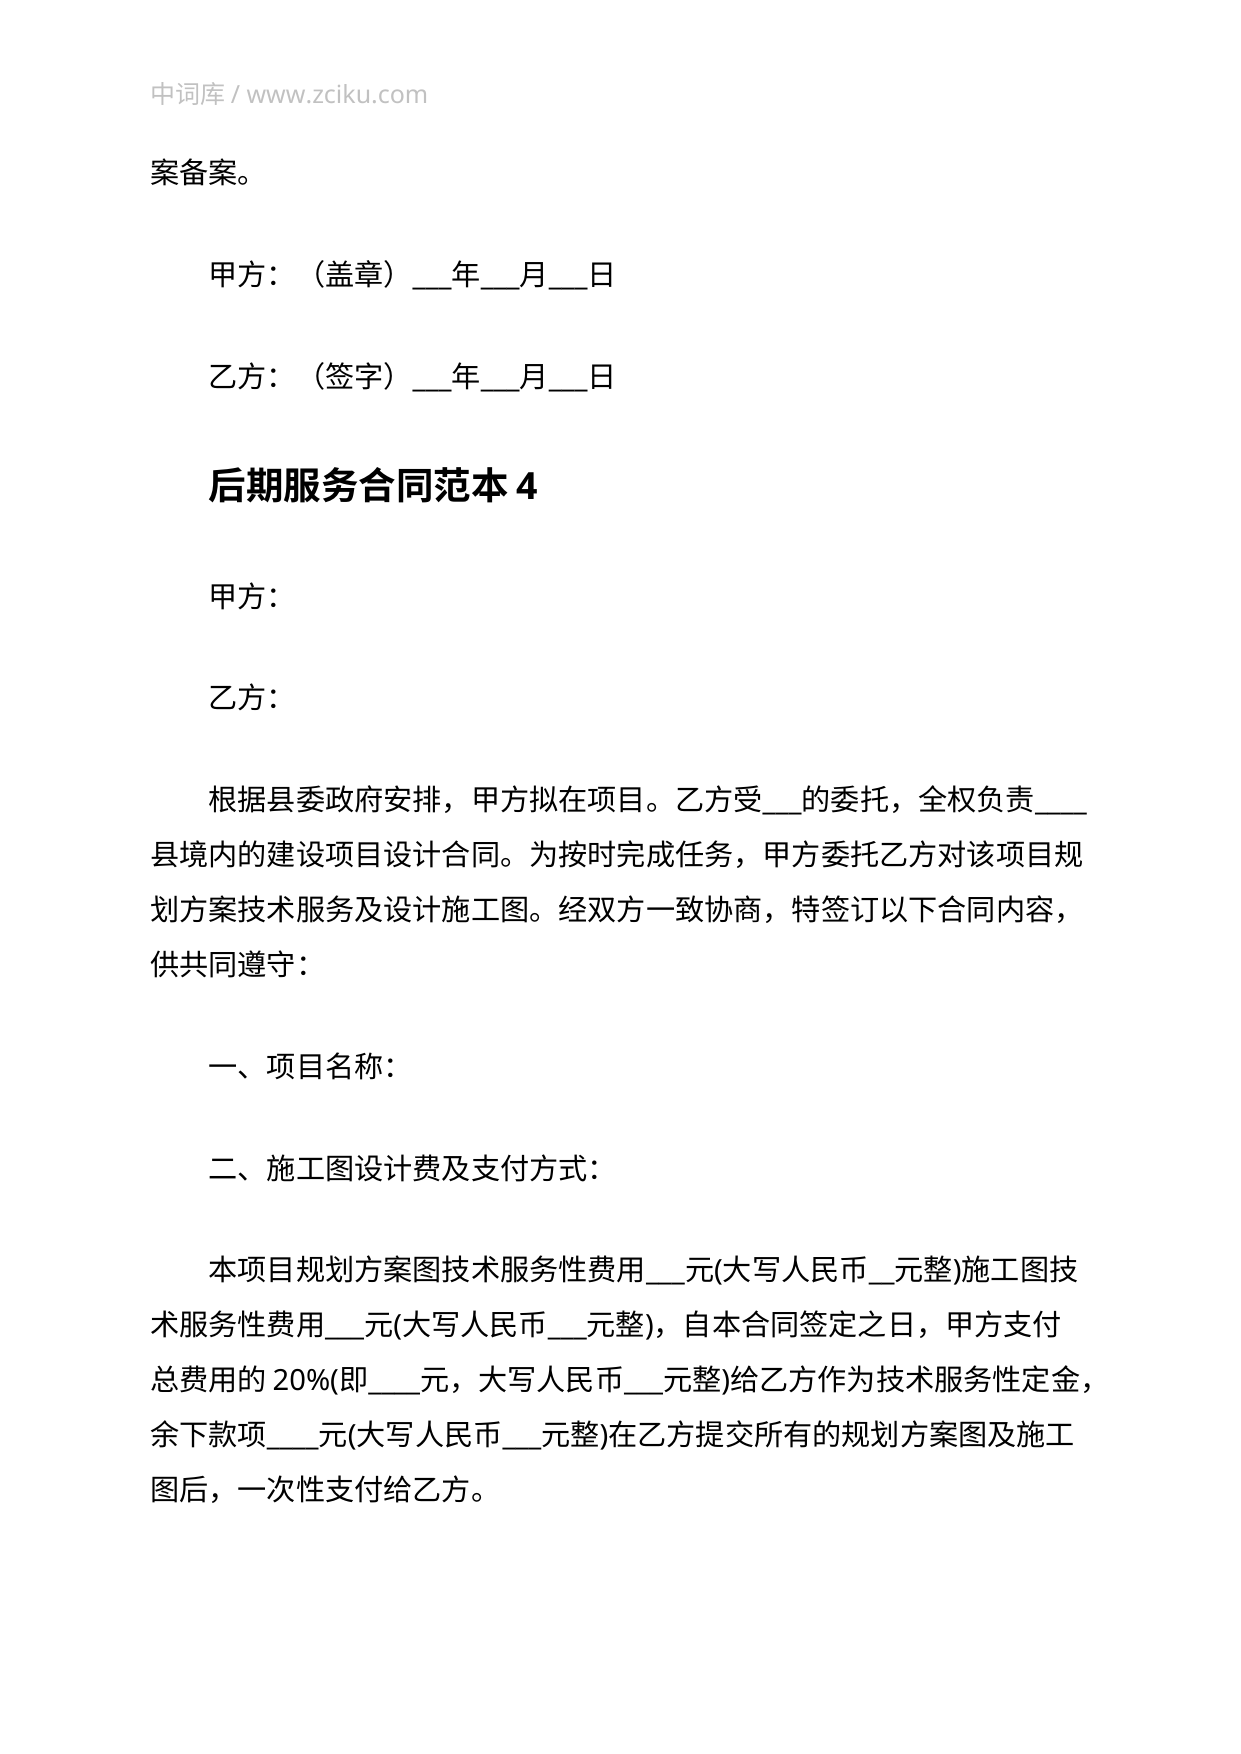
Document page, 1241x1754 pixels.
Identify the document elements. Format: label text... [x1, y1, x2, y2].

text 根据县委政府安排，甲方拟在项目。乙方受___的委托，全权负责____县境内的建设项目设计合同。为按时完成任务，甲方委托乙方对该项目规划方案技术服务及设计施工图。经双方一致协商，特签订以下合同内容，供共同遵守： [150, 777, 1090, 984]
text 甲方： [150, 573, 1090, 616]
text 一、项目名称： [150, 1043, 1090, 1086]
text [150, 150, 1090, 192]
text 本项目规划方案图技术服务性费用___元(大写人民币__元整)施工图技术服务性费用___元(大写人民币___元整)，自本合同签定之日，甲方支付总费用的20%(即____元，大写人民币___元整)给乙方作为技术服务性定金，余下款项____元(大写人民币___元整)在乙方提交所有的规划方案图及施工图后，一次性支付给乙方。 [150, 1247, 1090, 1509]
text 后期服务合同范本4 [150, 456, 1090, 510]
text 二、施工图设计费及支付方式： [150, 1145, 1090, 1187]
text 甲方：（盖章）___年___月___日 [150, 252, 1090, 294]
text 乙方： [150, 675, 1090, 717]
text 乙方：（签字）___年___月___日 [150, 354, 1090, 396]
